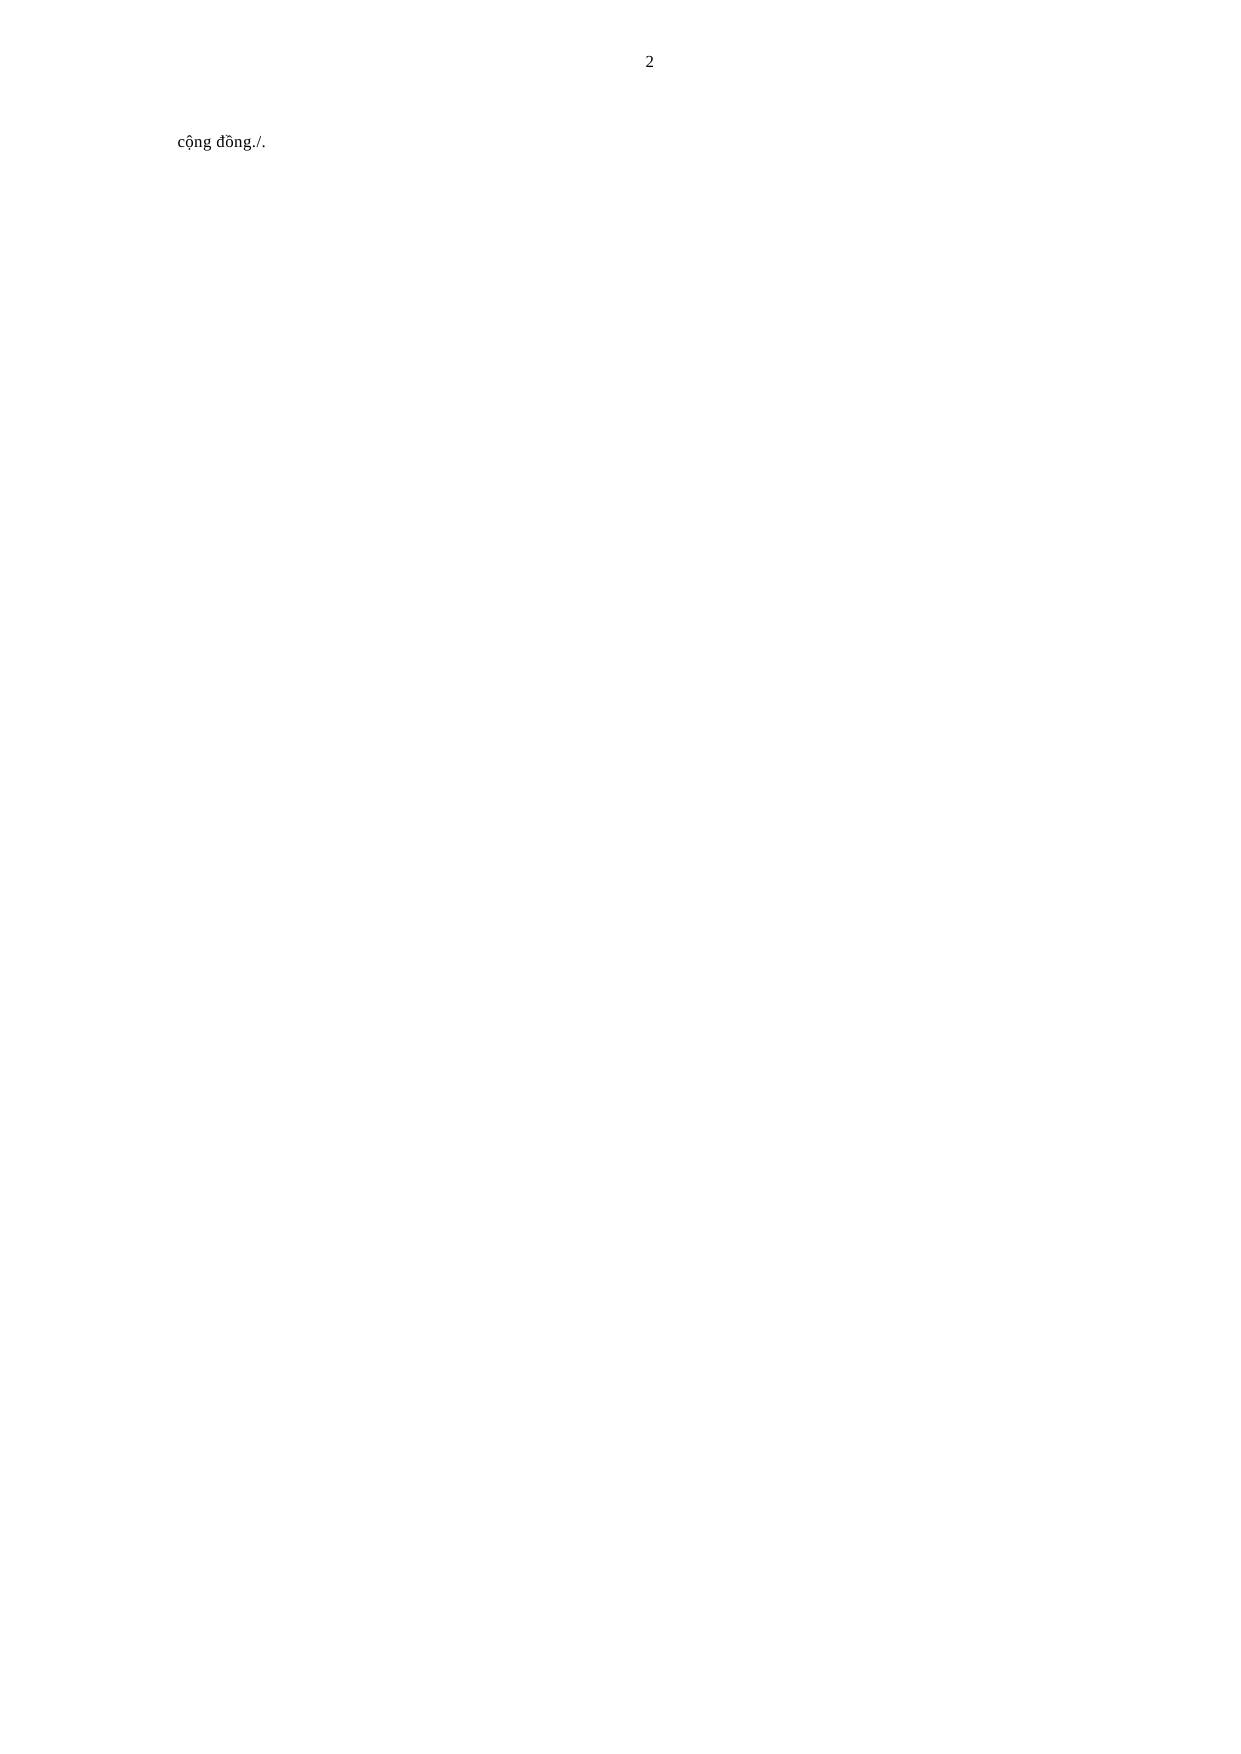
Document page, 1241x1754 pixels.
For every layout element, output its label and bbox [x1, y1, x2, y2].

text [177, 118, 1122, 152]
